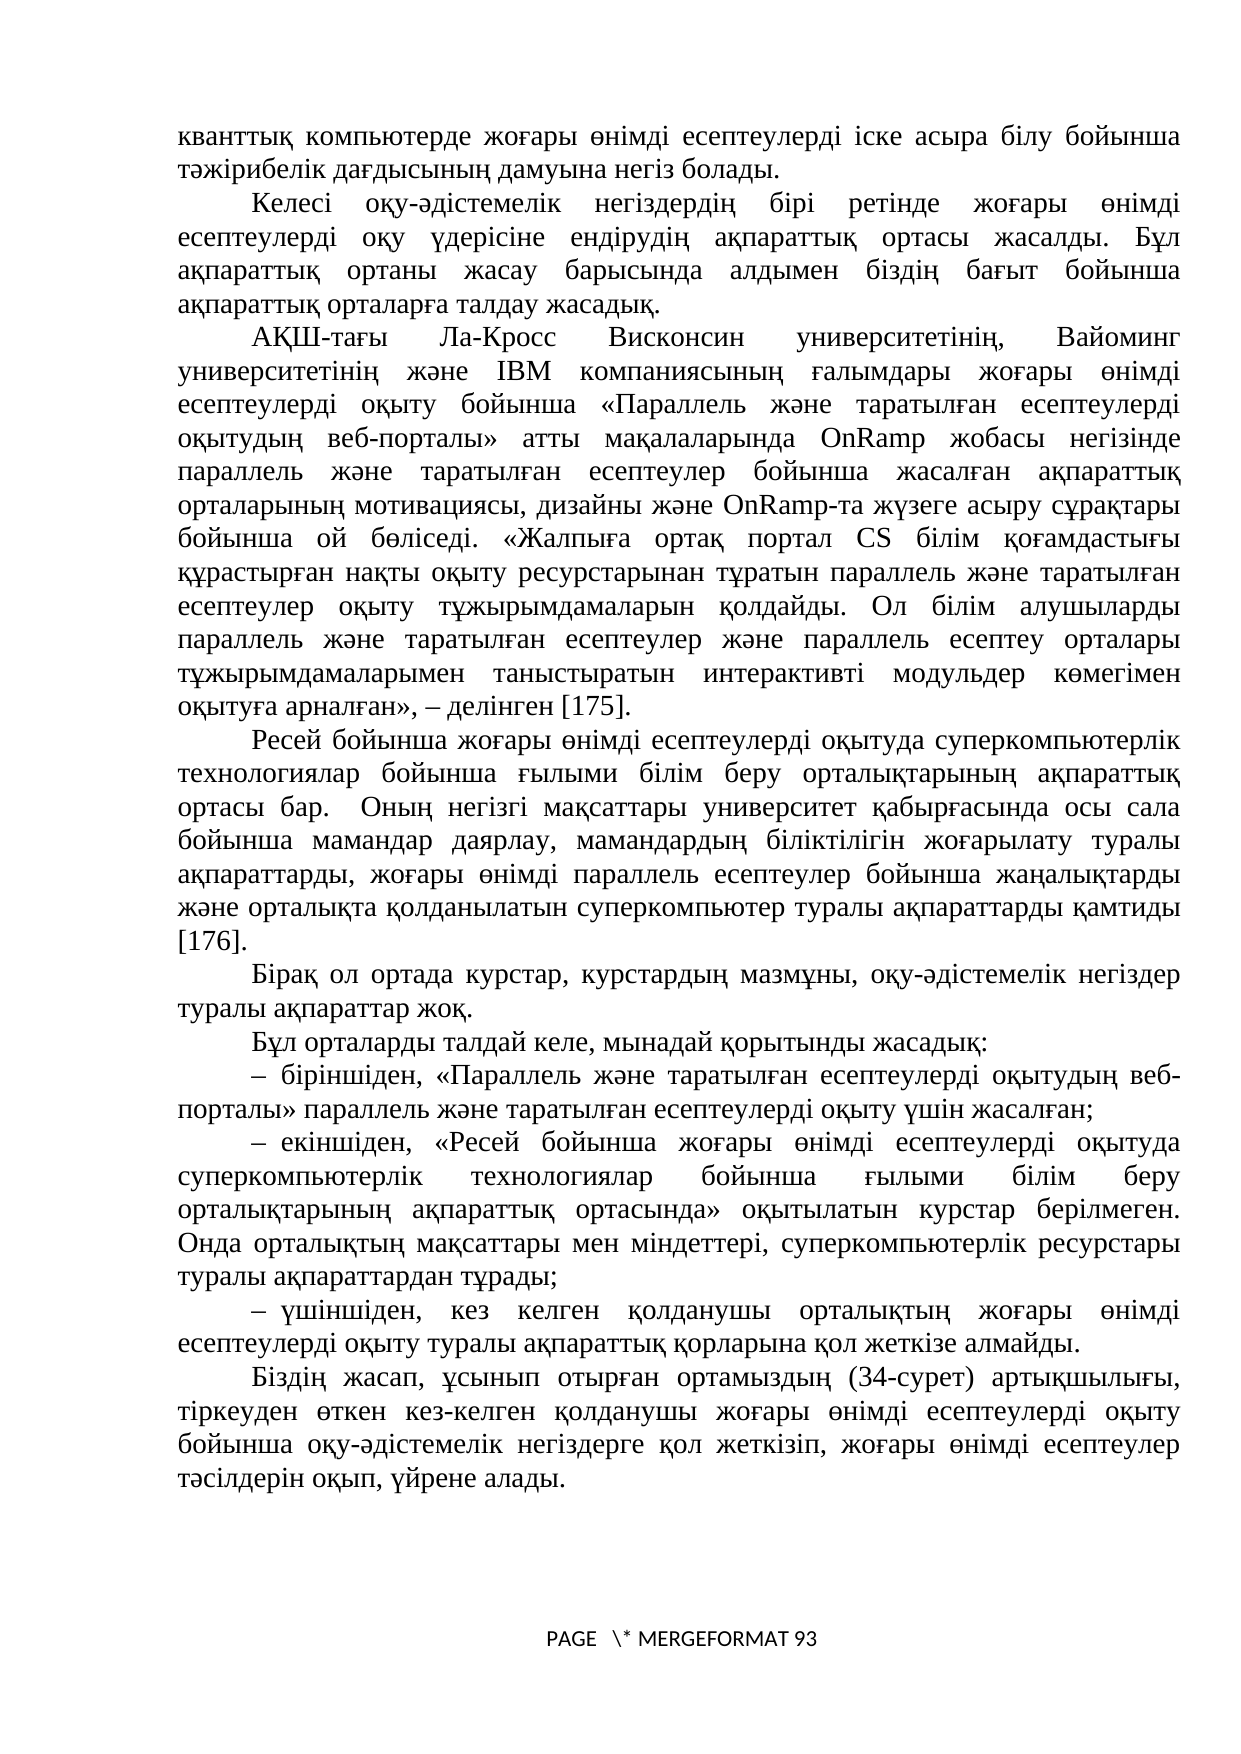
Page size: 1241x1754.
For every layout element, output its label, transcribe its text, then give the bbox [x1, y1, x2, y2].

list екіншіден, «Ресей бойынша жоғары өнімді есептеулерді оқытуда суперкомпьютерлік технологиялар бойынша ғылыми білім беру орталықтарының ақпараттық ортасында» оқытылатын курстар берілмеген. Онда орталықтың мақсаттары мен міндеттері, суперкомпьютерлік ресурстары туралы ақпараттардан тұрады; [177, 1124, 1181, 1292]
text Бірақ ол ортада курстар, курстардың мазмұны, оқу-әдістемелік негіздер туралы ақпараттар жоқ. [177, 957, 1181, 1024]
text Біздің жасап, ұсынып отырған ортамыздың (34-сурет) артықшылығы, тіркеуден өткен кез-келген қолданушы жоғары өнімді есептеулерді оқыту бойынша оқу-әдістемелік негіздерге қол жеткізіп, жоғары өнімді есептеулер тәсілдерін оқып, үйрене алады. [177, 1359, 1181, 1493]
text АҚШ-тағы Ла-Кросс Висконсин университетінің, Вайоминг университетінің және ІВМ компаниясының ғалымдары жоғары өнімді есептеулерді оқыту бойынша «Параллель және таратылған есептеулерді оқытудың веб-порталы» атты мақалаларында OnRamp жобасы негізінде параллель және таратылған есептеулер бойынша жасалған ақпараттық орталарының мотивациясы, дизайны және OnRamp-та жүзеге асыру сұрақтары бойынша ой бөліседі. «Жалпыға ортақ портал CS білім қоғамдастығы құрастырған нақты оқыту ресурстарынан тұратын параллель және таратылған есептеулер оқыту тұжырымдамаларын қолдайды. Ол білім алушыларды параллель және таратылған есептеулер және параллель есептеу орталары тұжырымдамаларымен таныстыратын интерактивті модульдер көмегімен оқытуға арналған», – делінген [175]. [177, 319, 1181, 722]
text Бұл орталарды талдай келе, мынадай қорытынды жасадық: [177, 1024, 1181, 1057]
text Келесі оқу-әдістемелік негіздердің бірі ретінде жоғары өнімді есептеулерді оқу үдерісіне ендірудің ақпараттық ортасы жасалды. Бұл ақпараттық ортаны жасау барысында алдымен біздің бағыт бойынша ақпараттық орталарға талдау жасадық. [177, 185, 1181, 319]
list үшіншіден, кез келген қолданушы орталықтың жоғары өнімді есептеулерді оқыту туралы ақпараттық қорларына қол жеткізе алмайды. [177, 1292, 1181, 1359]
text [177, 118, 1181, 185]
text Ресей бойынша жоғары өнімді есептеулерді оқытуда суперкомпьютерлік технологиялар бойынша ғылыми білім беру орталықтарының ақпараттық ортасы бар. Оның негізгі мақсаттары университет қабырғасында осы сала бойынша мамандар даярлау, мамандардың біліктілігін жоғарылату туралы ақпараттарды, жоғары өнімді параллель есептеулер бойынша жаңалықтарды және орталықта қолданылатын суперкомпьютер туралы ақпараттарды қамтиды [176]. [177, 722, 1181, 957]
list біріншіден, «Параллель және таратылған есептеулерді оқытудың веб-порталы» параллель және таратылған есептеулерді оқыту үшін жасалған; [177, 1057, 1181, 1124]
